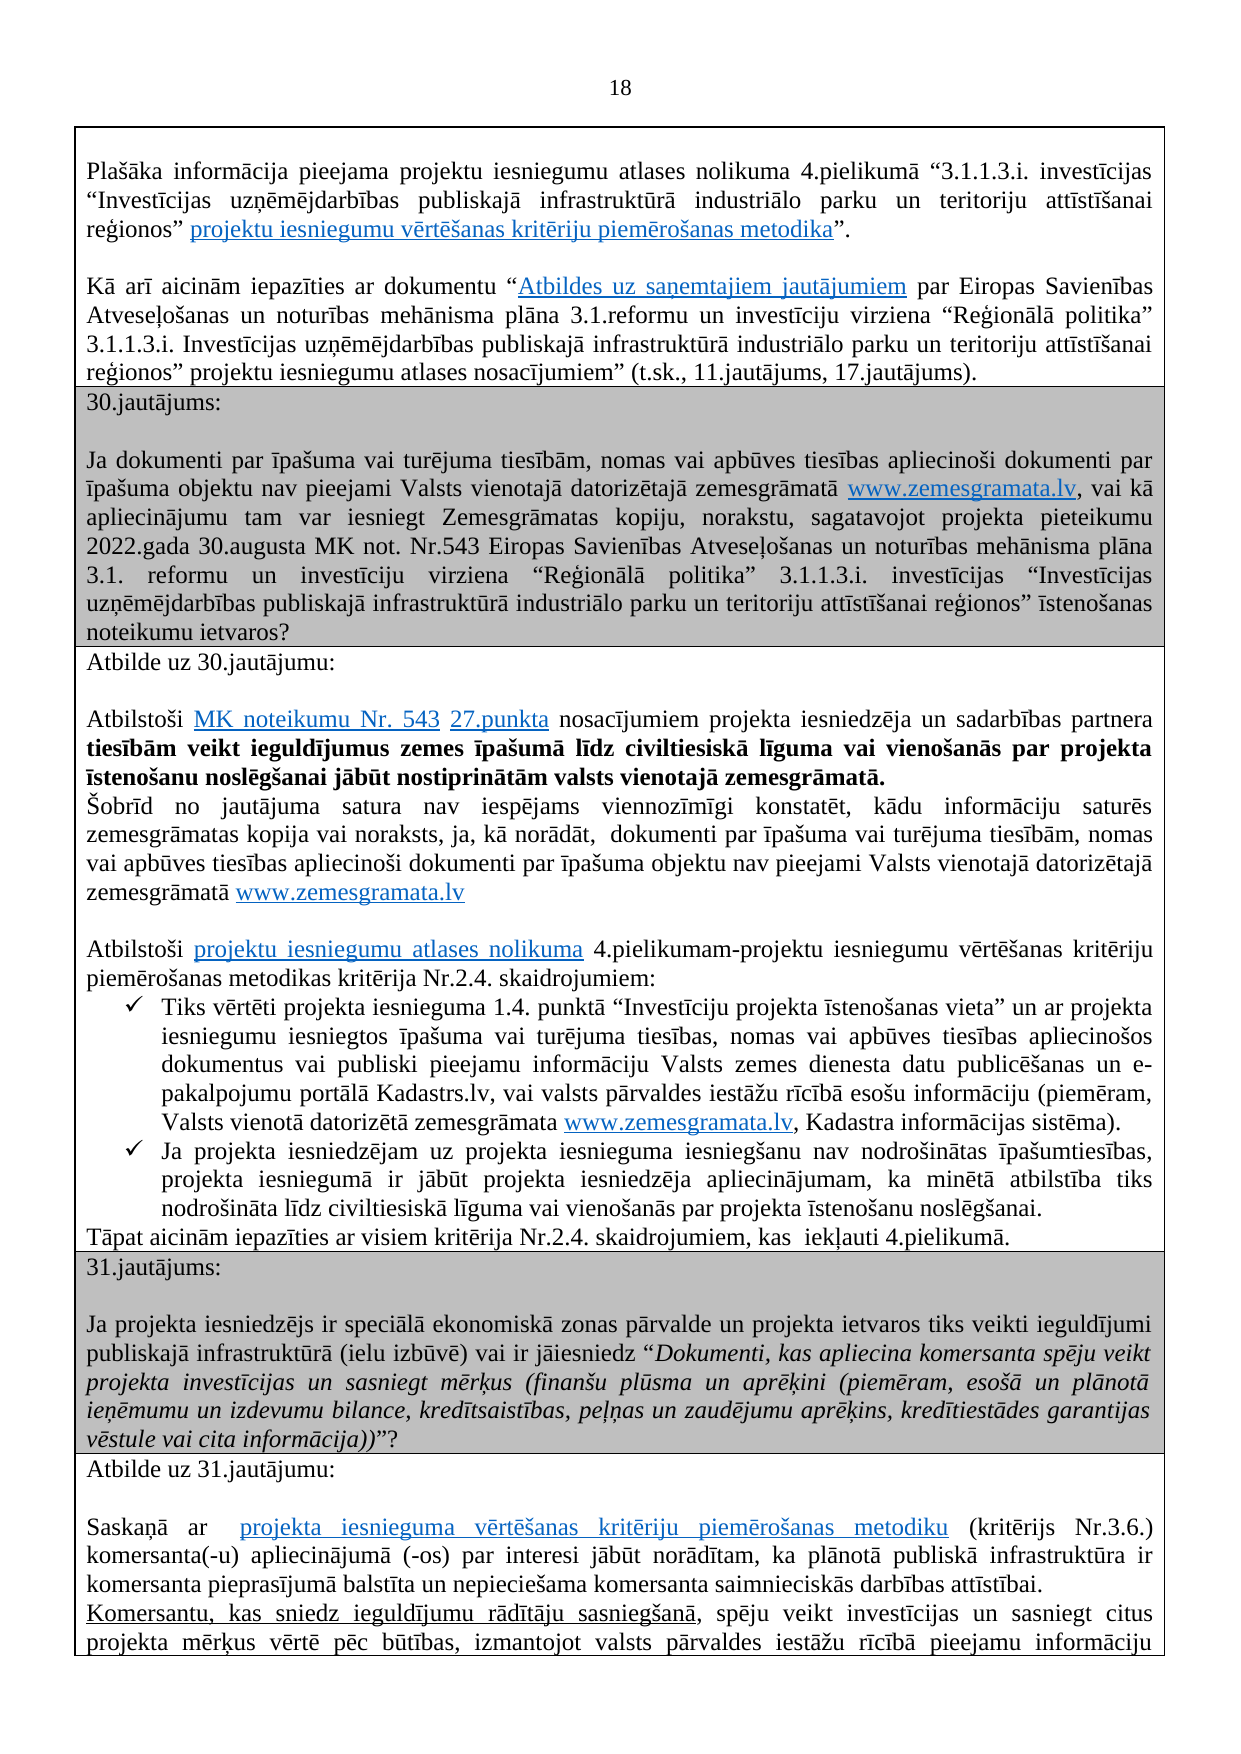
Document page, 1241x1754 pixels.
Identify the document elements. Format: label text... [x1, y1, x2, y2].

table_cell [76, 128, 1164, 386]
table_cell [76, 1454, 1164, 1655]
table_cell 31.jautājums: Ja projekta iesniedzējs ir speciālā ekonomiskā zonas pārvalde un projekta ietvaros tiks veikti ieguldījumi publiskajā infrastruktūrā (ielu izbūvē) vai ir jāiesniedz “Dokumenti, kas apliecina komersanta spēju veikt projekta investīcijas un sasniegt mērķus (finanšu plūsma un aprēķini (piemēram, esošā un plānotā ieņēmumu un izdevumu bilance, kredītsaistības, peļņas un zaudējumu aprēķins, kredītiestādes garantijas vēstule vai cita informācija))”? [76, 1252, 1164, 1453]
table_cell Atbilde uz 30.jautājumu: Atbilstoši MK noteikumu Nr. 543 27.punkta nosacījumiem projekta iesniedzēja un sadarbības partnera tiesībām veikt ieguldījumus zemes īpašumā līdz civiltiesiskā līguma vai vienošanās par projekta īstenošanu noslēgšanai jābūt nostiprinātām valsts vienotajā zemesgrāmatā. Šobrīd no jautājuma satura nav iespējams viennozīmīgi konstatēt, kādu informāciju saturēs zemesgrāmatas kopija vai noraksts, ja, kā norādāt, dokumenti par īpašuma vai turējuma tiesībām, nomas vai apbūves tiesības apliecinoši dokumenti par īpašuma objektu nav pieejami Valsts vienotajā datorizētajā zemesgrāmatā www.zemesgramata.lv Atbilstoši projektu iesniegumu atlases nolikuma 4.pielikumam-projektu iesniegumu vērtēšanas kritēriju piemērošanas metodikas kritērija Nr.2.4. skaidrojumiem: Tiks vērtēti projekta iesnieguma 1.4. punktā “Investīciju projekta īstenošanas vieta” un ar projekta iesniegumu iesniegtos īpašuma vai turējuma tiesības, nomas vai apbūves tiesības apliecinošos dokumentus vai publiski pieejamu informāciju Valsts zemes dienesta datu publicēšanas un e-pakalpojumu portālā Kadastrs.lv, vai valsts pārvaldes iestāžu rīcībā esošu informāciju (piemēram, Valsts vienotā datorizētā zemesgrāmata www.zemesgramata.lv, Kadastra informācijas sistēma). Ja projekta iesniedzējam uz projekta iesnieguma iesniegšanu nav nodrošinātas īpašumtiesības, projekta iesniegumā ir jābūt projekta iesniedzēja apliecinājumam, ka minētā atbilstība tiks nodrošināta līdz civiltiesiskā līguma vai vienošanās par projekta īstenošanu noslēgšanai. Tāpat aicinām iepazīties ar visiem kritērija Nr.2.4. skaidrojumiem, kas iekļauti 4.pielikumā. [76, 647, 1164, 1251]
table_cell 30.jautājums: Ja dokumenti par īpašuma vai turējuma tiesībām, nomas vai apbūves tiesības apliecinoši dokumenti par īpašuma objektu nav pieejami Valsts vienotajā datorizētajā zemesgrāmatā www.zemesgramata.lv, vai kā apliecinājumu tam var iesniegt Zemesgrāmatas kopiju, norakstu, sagatavojot projekta pieteikumu 2022.gada 30.augusta MK not. Nr.543 Eiropas Savienības Atveseļošanas un noturības mehānisma plāna 3.1. reformu un investīciju virziena “Reģionālā politika” 3.1.1.3.i. investīcijas “Investīcijas uzņēmējdarbības publiskajā infrastruktūrā industriālo parku un teritoriju attīstīšanai reģionos” īstenošanas noteikumu ietvaros? [76, 387, 1164, 646]
